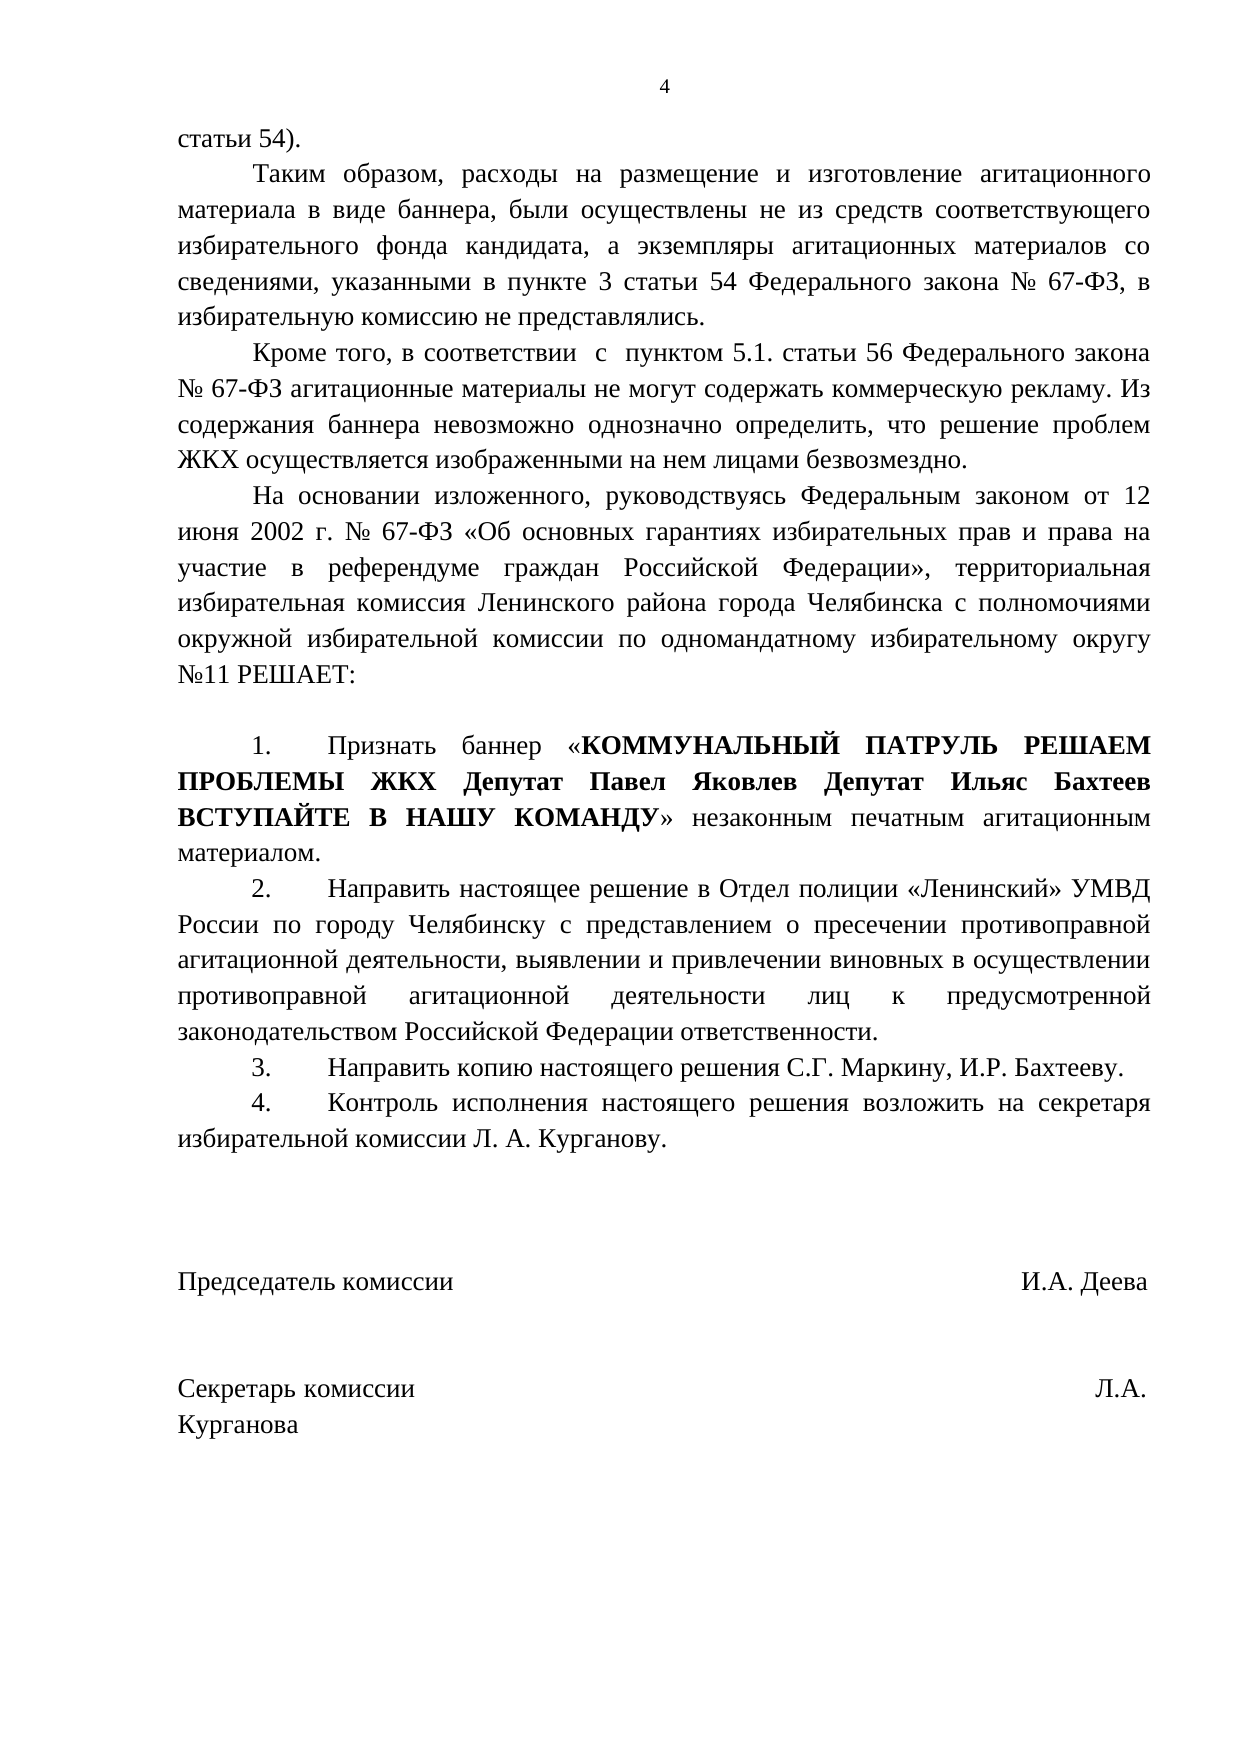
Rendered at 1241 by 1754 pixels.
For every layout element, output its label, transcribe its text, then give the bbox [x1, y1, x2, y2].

list Контроль исполнения настоящего решения возложить на секретаря избирательной комиссии Л. А. Курганову. [177, 1087, 1152, 1153]
text Кроме того, в соответствии с пунктом 5.1. статьи 56 Федерального закона № 67-ФЗ агитационные материалы не могут содержать коммерческую рекламу. Из содержания баннера невозможно однозначно определить, что решение проблем ЖКХ осуществляется изображенными на нем лицами безвозмездно. [177, 336, 1152, 474]
list Направить копию настоящего решения С.Г. Маркину, И.Р. Бахтееву. [177, 1051, 1152, 1082]
text Таким образом, расходы на размещение и изготовление агитационного материала в виде баннера, были осуществлены не из средств соответствующего избирательного фонда кандидата, а экземпляры агитационных материалов со сведениями, указанными в пункте 3 статьи 54 Федерального закона № 67-ФЗ, в избирательную комиссию не представлялись. [177, 158, 1152, 332]
list Признать баннер «КОММУНАЛЬНЫЙ ПАТРУЛЬ РЕШАЕМ ПРОБЛЕМЫ ЖКХ Депутат Павел Яковлев Депутат Ильяс Бахтеев ВСТУПАЙТЕ В НАШУ КОМАНДУ» незаконным печатным агитационным материалом. [177, 729, 1152, 868]
list Направить настоящее решение в Отдел полиции «Ленинский» УМВД России по городу Челябинску с представлением о пресечении противоправной агитационной деятельности, выявлении и привлечении виновных в осуществлении противоправной агитационной деятельности лиц к предусмотренной законодательством Российской Федерации ответственности. [177, 872, 1152, 1046]
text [177, 122, 1152, 153]
text На основании изложенного, руководствуясь Федеральным законом от 12 июня 2002 г. № 67-ФЗ «Об основных гарантиях избирательных прав и права на участие в референдуме граждан Российской Федерации», территориальная избирательная комиссия Ленинского района города Челябинска с полномочиями окружной избирательной комиссии по одномандатному избирательному округу №11 РЕШАЕТ: [177, 479, 1152, 689]
text Секретарь комиссии Л.А. Курганова [177, 1372, 1152, 1439]
text Председатель комиссии И.А. Деева [177, 1265, 1152, 1296]
